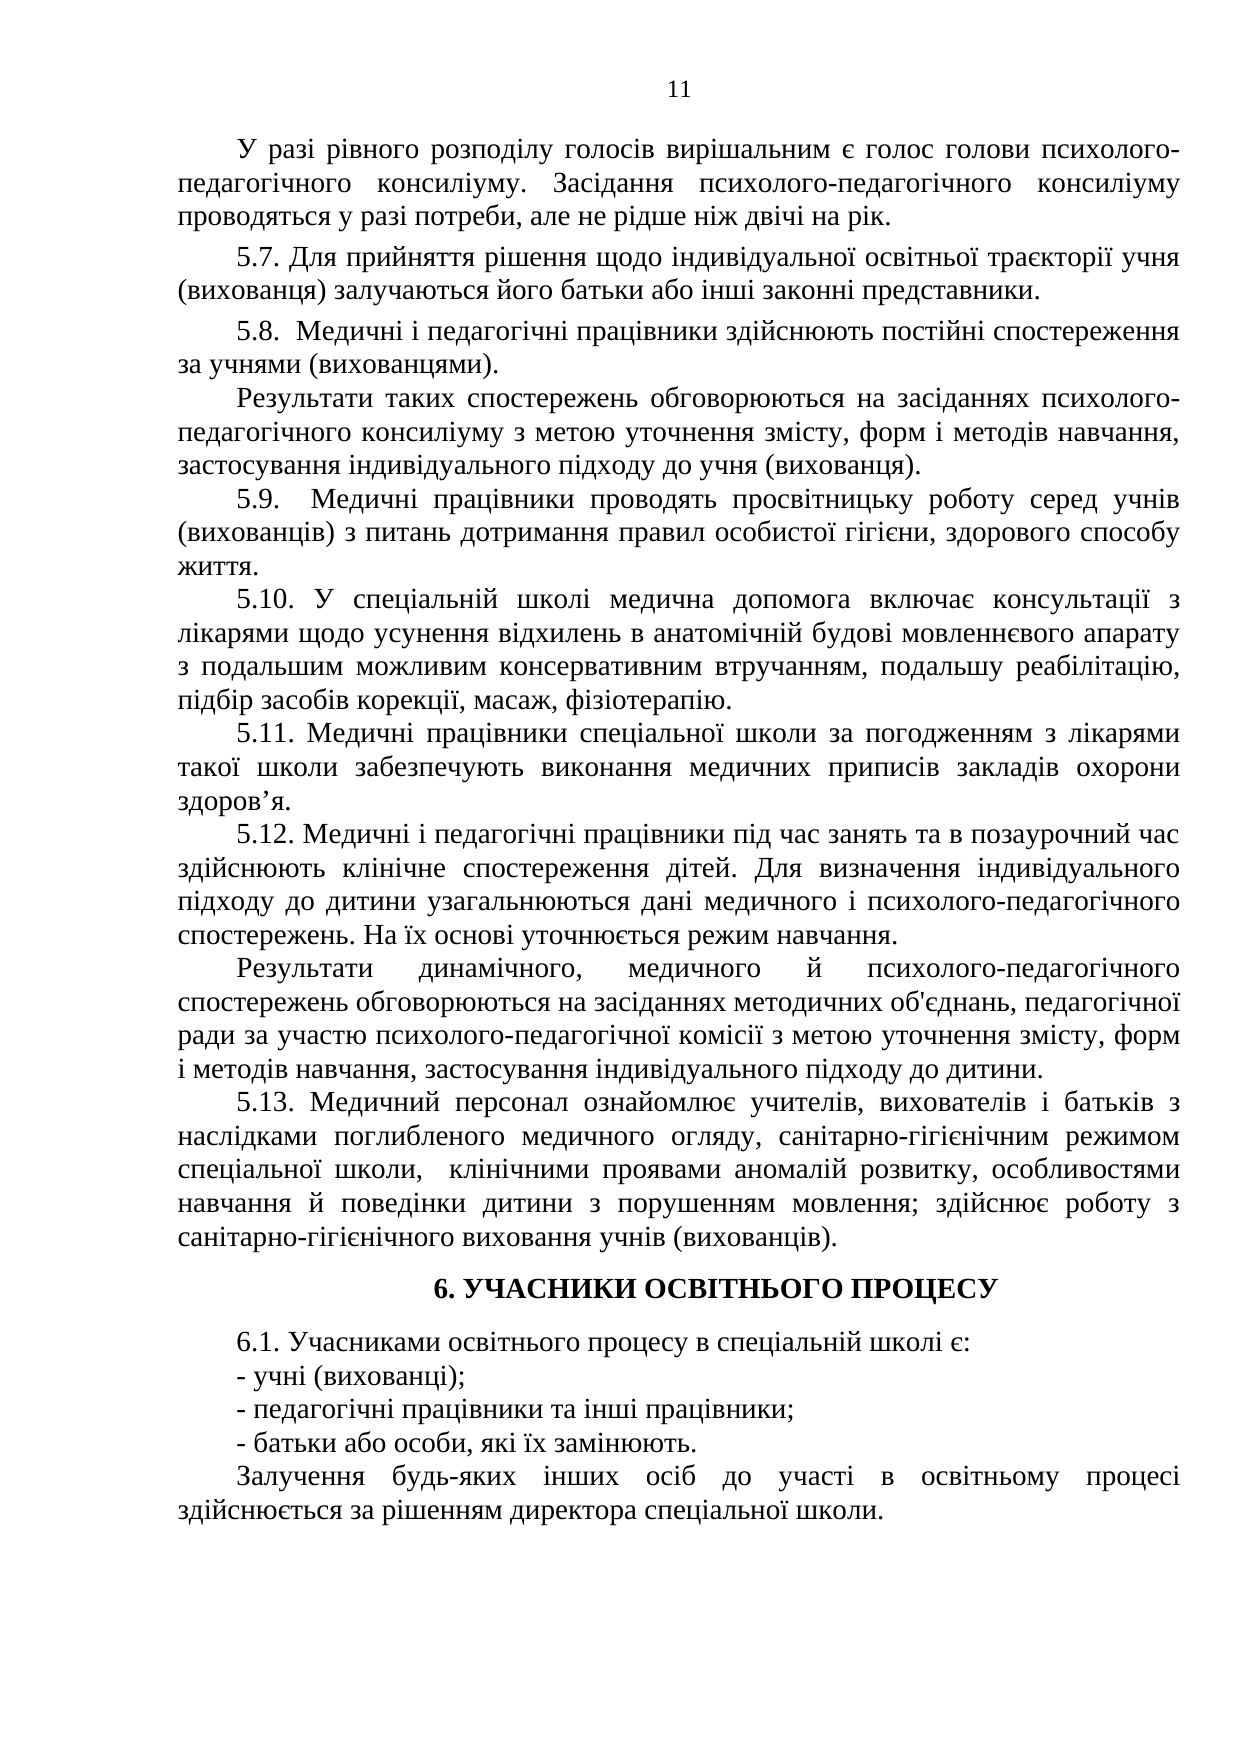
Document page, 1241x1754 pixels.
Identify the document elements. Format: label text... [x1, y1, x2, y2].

text Залучення будь-яких інших осіб до участі в освітньому процесі здійснюється за рішенням директора спеціальної школи. [177, 1458, 1181, 1525]
text 5.11. Медичні працівники спеціальної школи за погодженням з лікарями такої школи забезпечують виконання медичних приписів закладів охорони здоров’я. [177, 716, 1181, 816]
text - батьки або особи, які їх замінюють. [177, 1425, 1181, 1458]
text 5.13. Медичний персонал ознайомлює учителів, вихователів і батьків з наслідками поглибленого медичного огляду, санітарно-гігієнічним режимом спеціальної школи, клінічними проявами аномалій розвитку, особливостями навчання й поведінки дитини з порушенням мовлення; здійснює роботу з санітарно-гігієнічного виховання учнів (вихованців). [177, 1084, 1181, 1252]
text 6.1. Учасниками освітнього процесу в спеціальній школі є: [177, 1324, 1181, 1358]
text 5.8. Медичні і педагогічні працівники здійснюють постійні спостереження за учнями (вихованцями). [177, 313, 1181, 380]
text - педагогічні працівники та інші працівники; [177, 1391, 1181, 1425]
text Результати динамічного, медичного й психолого-педагогічного спостережень обговорюються на засіданнях методичних об'єднань, педагогічної ради за участю психолого-педагогічної комісії з метою уточнення змісту, форм і методів навчання, застосування індивідуального підходу до дитини. [177, 950, 1181, 1084]
text 5.7. Для прийняття рішення щодо індивідуальної освітньої траєкторії учня (вихованця) залучаються його батьки або інші законні представники. [177, 239, 1181, 306]
text У разі рівного розподілу голосів вирішальним є голос голови психолого-педагогічного консиліуму. Засідання психолого-педагогічного консиліуму проводяться у разі потреби, але не рідше ніж двічі на рік. [177, 131, 1181, 232]
text 5.9. Медичні працівники проводять просвітницьку роботу серед учнів (вихованців) з питань дотримання правил особистої гігієни, здорового способу життя. [177, 481, 1181, 581]
text 5.12. Медичні і педагогічні працівники під час занять та в позаурочний час здійснюють клінічне спостереження дітей. Для визначення індивідуального підходу до дитини узагальнюються дані медичного і психолого-педагогічного спостережень. На їх основі уточнюється режим навчання. [177, 816, 1181, 950]
text 5.10. У спеціальній школі медична допомога включає консультації з лікарями щодо усунення відхилень в анатомічній будові мовленнєвого апарату з подальшим можливим консервативним втручанням, подальшу реабілітацію, підбір засобів корекції, масаж, фізіотерапію. [177, 581, 1181, 716]
text Результати таких спостережень обговорюються на засіданнях психолого-педагогічного консиліуму з метою уточнення змісту, форм і методів навчання, застосування індивідуального підходу до учня (вихованця). [177, 380, 1181, 481]
text 6. УЧАСНИКИ ОСВІТНЬОГО ПРОЦЕСУ [177, 1271, 1181, 1305]
text - учні (вихованці); [177, 1358, 1181, 1391]
